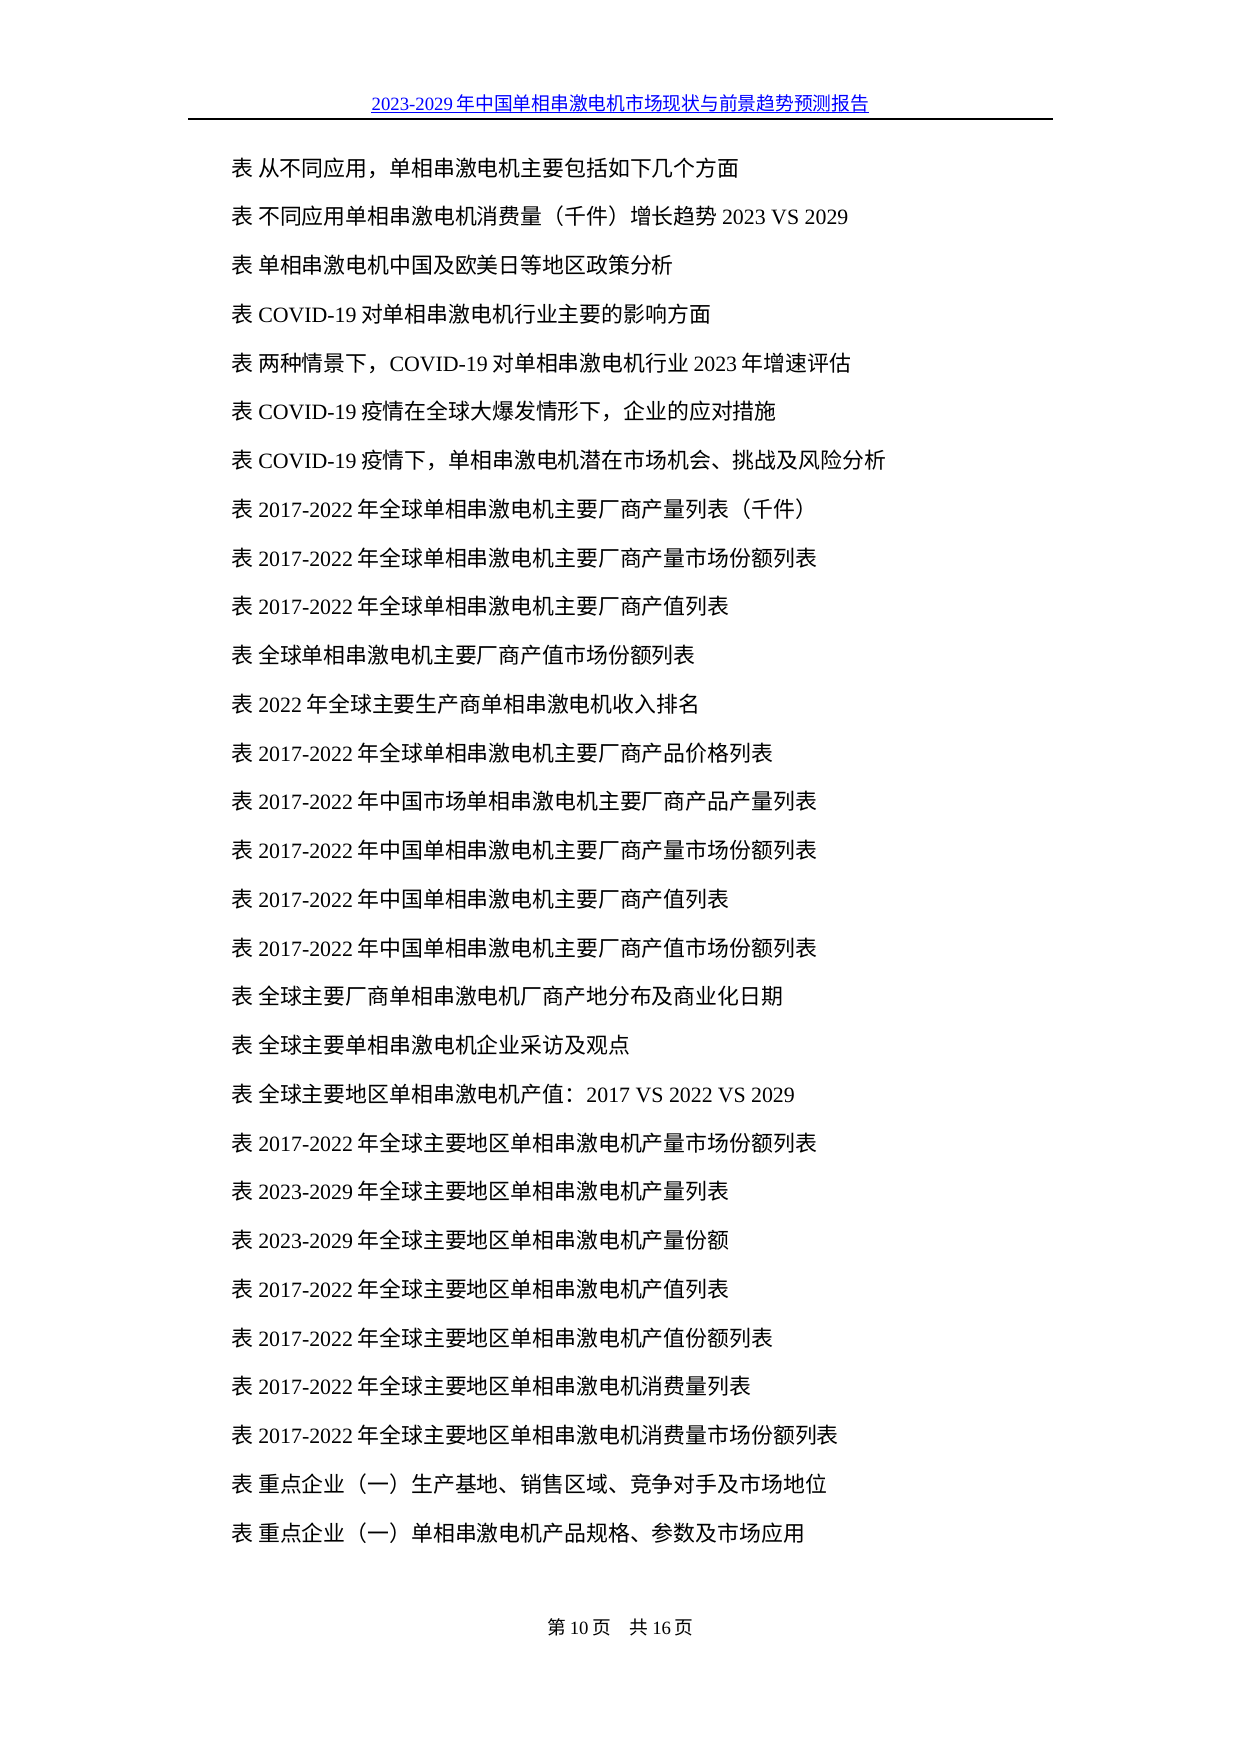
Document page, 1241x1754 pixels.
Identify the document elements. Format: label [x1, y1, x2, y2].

text [187, 150, 1053, 1548]
